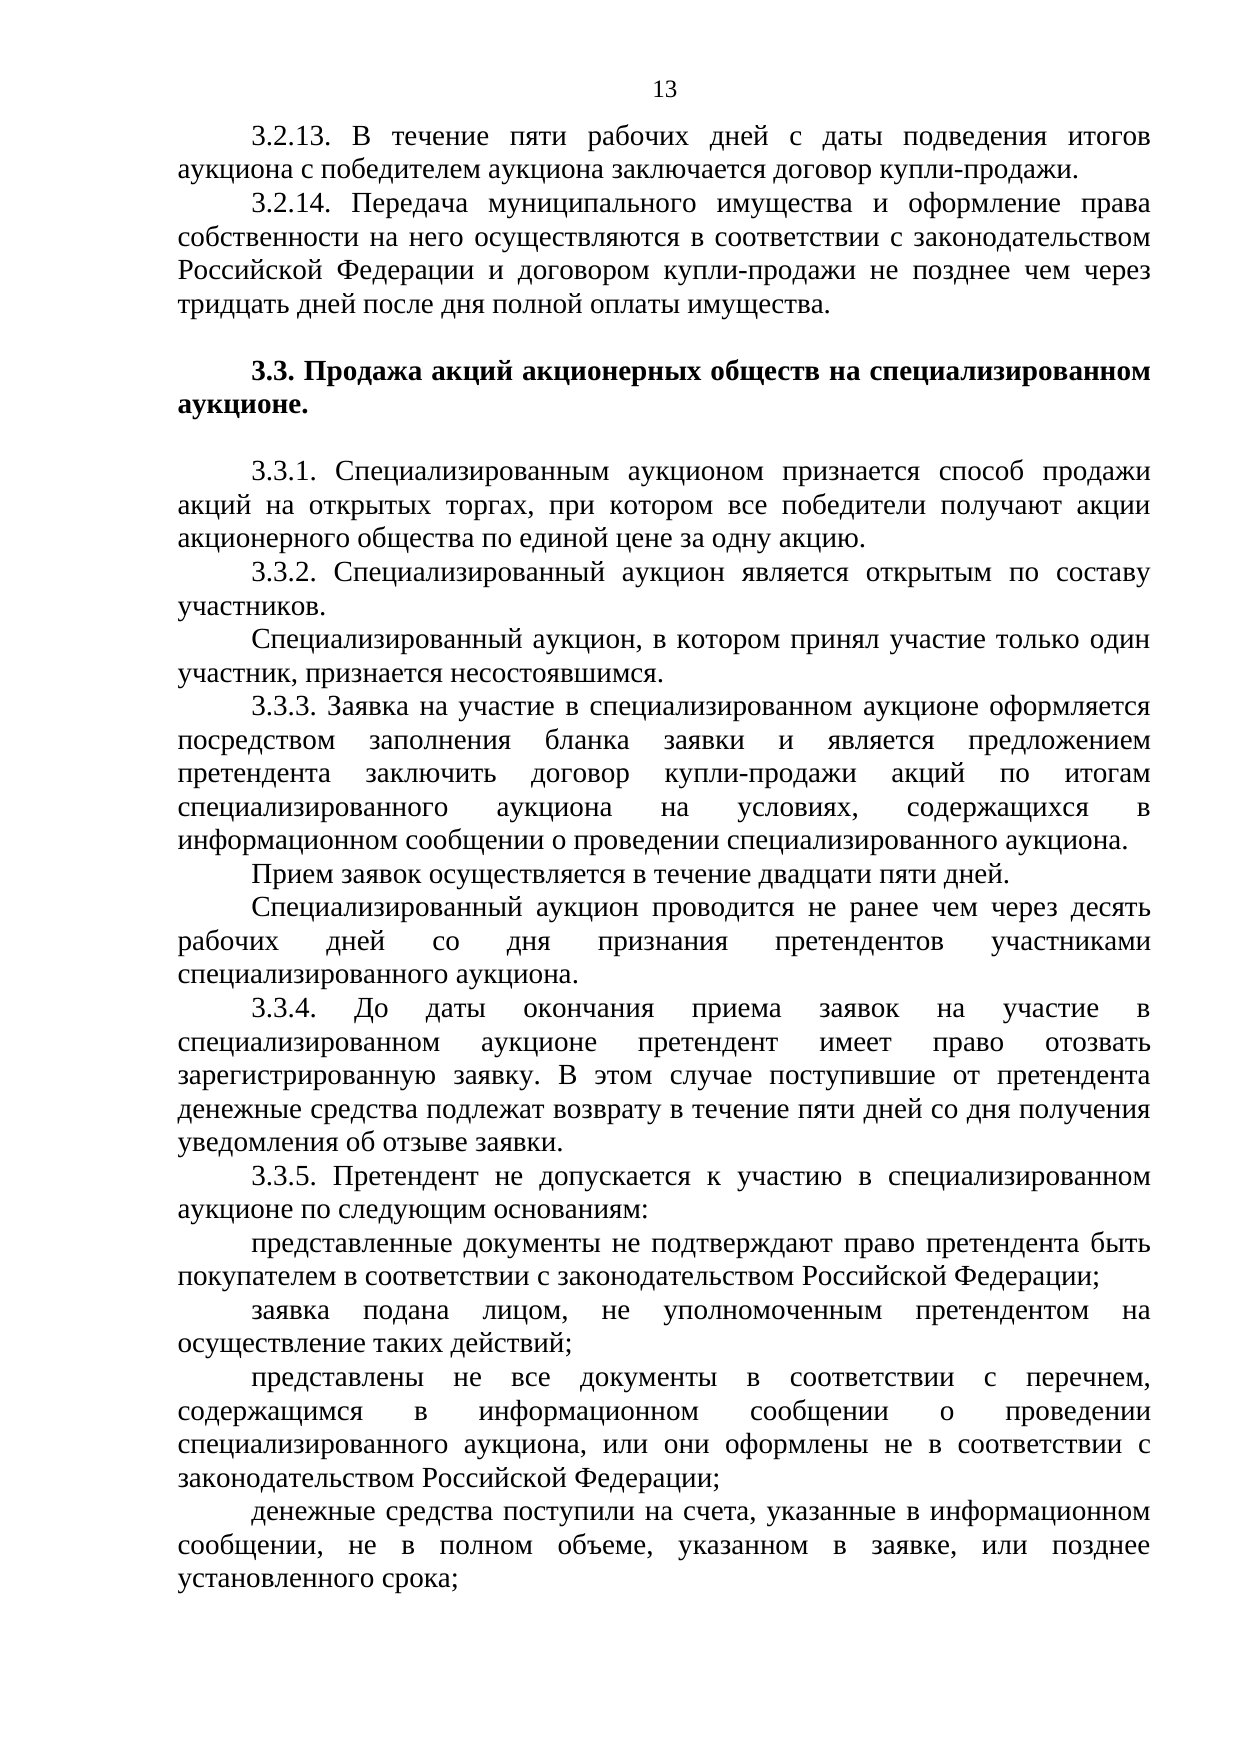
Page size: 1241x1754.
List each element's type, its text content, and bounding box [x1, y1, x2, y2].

text Специализированный аукцион, в котором принял участие только один участник, признается несостоявшимся. [177, 621, 1152, 688]
text 3.3.2. Специализированный аукцион является открытым по составу участников. [177, 554, 1152, 621]
text 3.3. Продажа акций акционерных обществ на специализированном аукционе. [177, 353, 1152, 420]
text 3.3.1. Специализированным аукционом признается способ продажи акций на открытых торгах, при котором все победители получают акции акционерного общества по единой цене за одну акцию. [177, 453, 1152, 554]
text денежные средства поступили на счета, указанные в информационном сообщении, не в полном объеме, указанном в заявке, или позднее установленного срока; [177, 1493, 1152, 1594]
text Специализированный аукцион проводится не ранее чем через десять рабочих дней со дня признания претендентов участниками специализированного аукциона. [177, 889, 1152, 990]
text 3.3.3. Заявка на участие в специализированном аукционе оформляется посредством заполнения бланка заявки и является предложением претендента заключить договор купли-продажи акций по итогам специализированного аукциона на условиях, содержащихся в информационном сообщении о проведении специализированного аукциона. [177, 688, 1152, 856]
text 3.3.5. Претендент не допускается к участию в специализированном аукционе по следующим основаниям: [177, 1158, 1152, 1225]
text 3.2.13. В течение пяти рабочих дней с даты подведения итогов аукциона с победителем аукциона заключается договор купли-продажи. [177, 118, 1152, 185]
text 3.3.4. До даты окончания приема заявок на участие в специализированном аукционе претендент имеет право отозвать зарегистрированную заявку. В этом случае поступившие от претендента денежные средства подлежат возврату в течение пяти дней со дня получения уведомления об отзыве заявки. [177, 990, 1152, 1158]
text Прием заявок осуществляется в течение двадцати пяти дней. [177, 856, 1152, 889]
text представленные документы не подтверждают право претендента быть покупателем в соответствии с законодательством Российской Федерации; [177, 1225, 1152, 1292]
text 3.2.14. Передача муниципального имущества и оформление права собственности на него осуществляются в соответствии с законодательством Российской Федерации и договором купли-продажи не позднее чем через тридцать дней после дня полной оплаты имущества. [177, 185, 1152, 319]
text представлены не все документы в соответствии с перечнем, содержащимся в информационном сообщении о проведении специализированного аукциона, или они оформлены не в соответствии с законодательством Российской Федерации; [177, 1359, 1152, 1493]
text заявка подана лицом, не уполномоченным претендентом на осуществление таких действий; [177, 1292, 1152, 1359]
